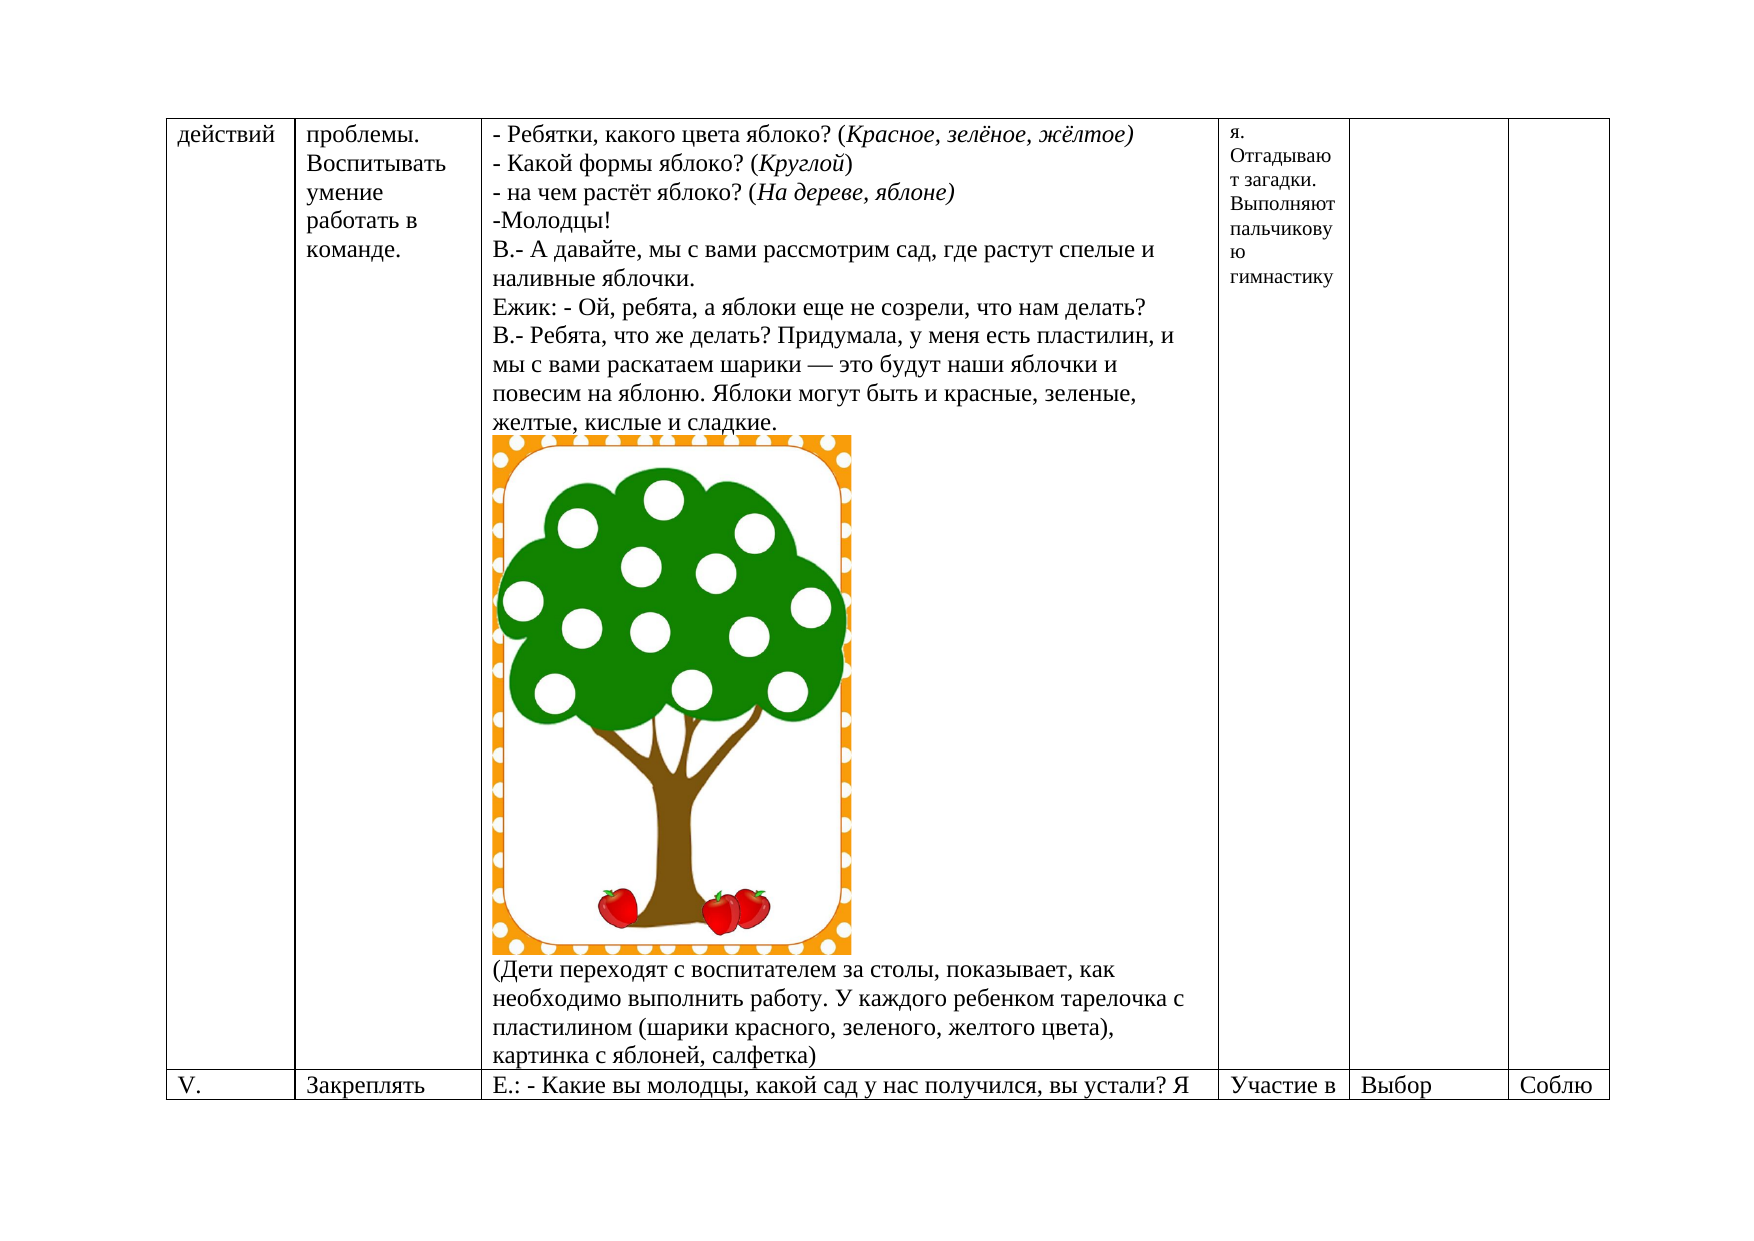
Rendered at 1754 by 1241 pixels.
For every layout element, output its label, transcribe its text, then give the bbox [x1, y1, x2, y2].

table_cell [296, 119, 481, 1069]
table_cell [167, 119, 294, 1069]
picture [492, 435, 852, 955]
table_cell Участие в игре [1219, 1070, 1349, 1099]
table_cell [482, 119, 1218, 1069]
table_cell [296, 1070, 481, 1099]
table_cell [167, 1070, 294, 1099]
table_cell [482, 1070, 1218, 1099]
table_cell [1219, 119, 1349, 1069]
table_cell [1509, 119, 1609, 1069]
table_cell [1350, 119, 1508, 1069]
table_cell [1509, 1070, 1609, 1099]
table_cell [1350, 1070, 1508, 1099]
